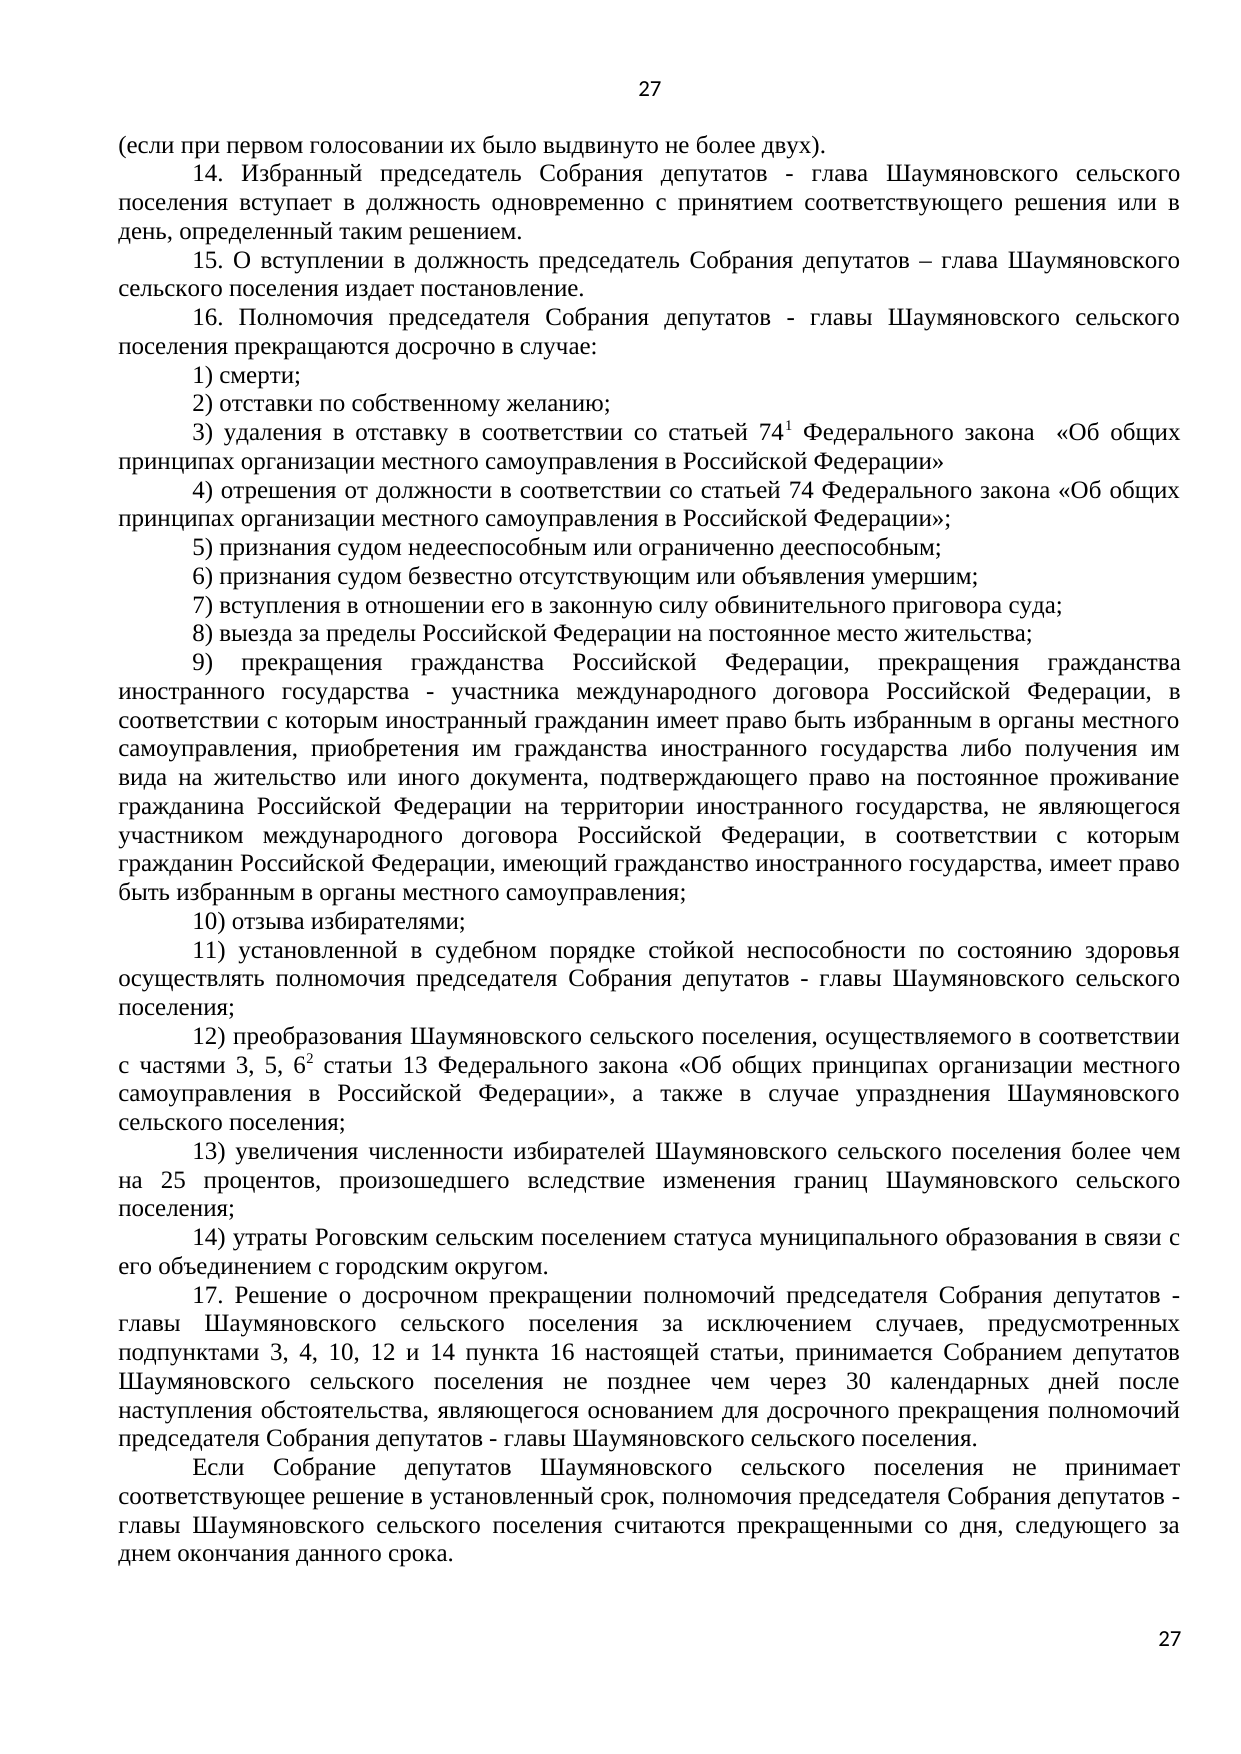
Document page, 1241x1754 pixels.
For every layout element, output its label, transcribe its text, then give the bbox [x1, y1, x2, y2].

text 17. Решение о досрочном прекращении полномочий председателя Собрания депутатов - главы Шаумяновского сельского поселения за исключением случаев, предусмотренных подпунктами 3, 4, 10, 12 и 14 пункта 16 настоящей статьи, принимается Собранием депутатов Шаумяновского сельского поселения не позднее чем через 30 календарных дней после наступления обстоятельства, являющегося основанием для досрочного прекращения полномочий председателя Собрания депутатов - главы Шаумяновского сельского поселения. [118, 1280, 1181, 1452]
text Если Собрание депутатов Шаумяновского сельского поселения не принимает соответствующее решение в установленный срок, полномочия председателя Собрания депутатов - главы Шаумяновского сельского поселения считаются прекращенными со дня, следующего за днем окончания данного срока. [118, 1452, 1181, 1567]
text 15. О вступлении в должность председатель Собрания депутатов – глава Шаумяновского сельского поселения издает постановление. [118, 245, 1181, 302]
text 3) удаления в отставку в соответствии со статьей 741 Федерального закона «Об общих принципах организации местного самоуправления в Российской Федерации» [118, 417, 1181, 475]
text 9) прекращения гражданства Российской Федерации, прекращения гражданства иностранного государства - участника международного договора Российской Федерации, в соответствии с которым иностранный гражданин имеет право быть избранным в органы местного самоуправления, приобретения им гражданства иностранного государства либо получения им вида на жительство или иного документа, подтверждающего право на постоянное проживание гражданина Российской Федерации на территории иностранного государства, не являющегося участником международного договора Российской Федерации, в соответствии с которым гражданин Российской Федерации, имеющий гражданство иностранного государства, имеет право быть избранным в органы местного самоуправления; [118, 647, 1181, 906]
text 7) вступления в отношении его в законную силу обвинительного приговора суда; [118, 590, 1181, 618]
text 11) установленной в судебном порядке стойкой неспособности по состоянию здоровья осуществлять полномочия председателя Собрания депутатов - главы Шаумяновского сельского поселения; [118, 935, 1181, 1021]
text 14) утраты Роговским сельским поселением статуса муниципального образования в связи с его объединением с городским округом. [118, 1222, 1181, 1280]
text 1) смерти; [118, 360, 1181, 388]
text 13) увеличения численности избирателей Шаумяновского сельского поселения более чем на 25 процентов, произошедшего вследствие изменения границ Шаумяновского сельского поселения; [118, 1136, 1181, 1222]
text 8) выезда за пределы Российской Федерации на постоянное место жительства; [118, 618, 1181, 647]
text 4) отрешения от должности в соответствии со статьей 74 Федерального закона «Об общих принципах организации местного самоуправления в Российской Федерации»; [118, 475, 1181, 532]
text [118, 130, 1181, 158]
text 16. Полномочия председателя Собрания депутатов - главы Шаумяновского сельского поселения прекращаются досрочно в случае: [118, 302, 1181, 360]
text 10) отзыва избирателями; [118, 906, 1181, 935]
text 2) отставки по собственному желанию; [118, 388, 1181, 417]
text 14. Избранный председатель Собрания депутатов - глава Шаумяновского сельского поселения вступает в должность одновременно с принятием соответствующего решения или в день, определенный таким решением. [118, 158, 1181, 245]
text 12) преобразования Шаумяновского сельского поселения, осуществляемого в соответствии с частями 3, 5, 62 статьи 13 Федерального закона «Об общих принципах организации местного самоуправления в Российской Федерации», а также в случае упразднения Шаумяновского сельского поселения; [118, 1021, 1181, 1136]
text 6) признания судом безвестно отсутствующим или объявления умершим; [118, 561, 1181, 590]
text 5) признания судом недееспособным или ограниченно дееспособным; [118, 532, 1181, 561]
